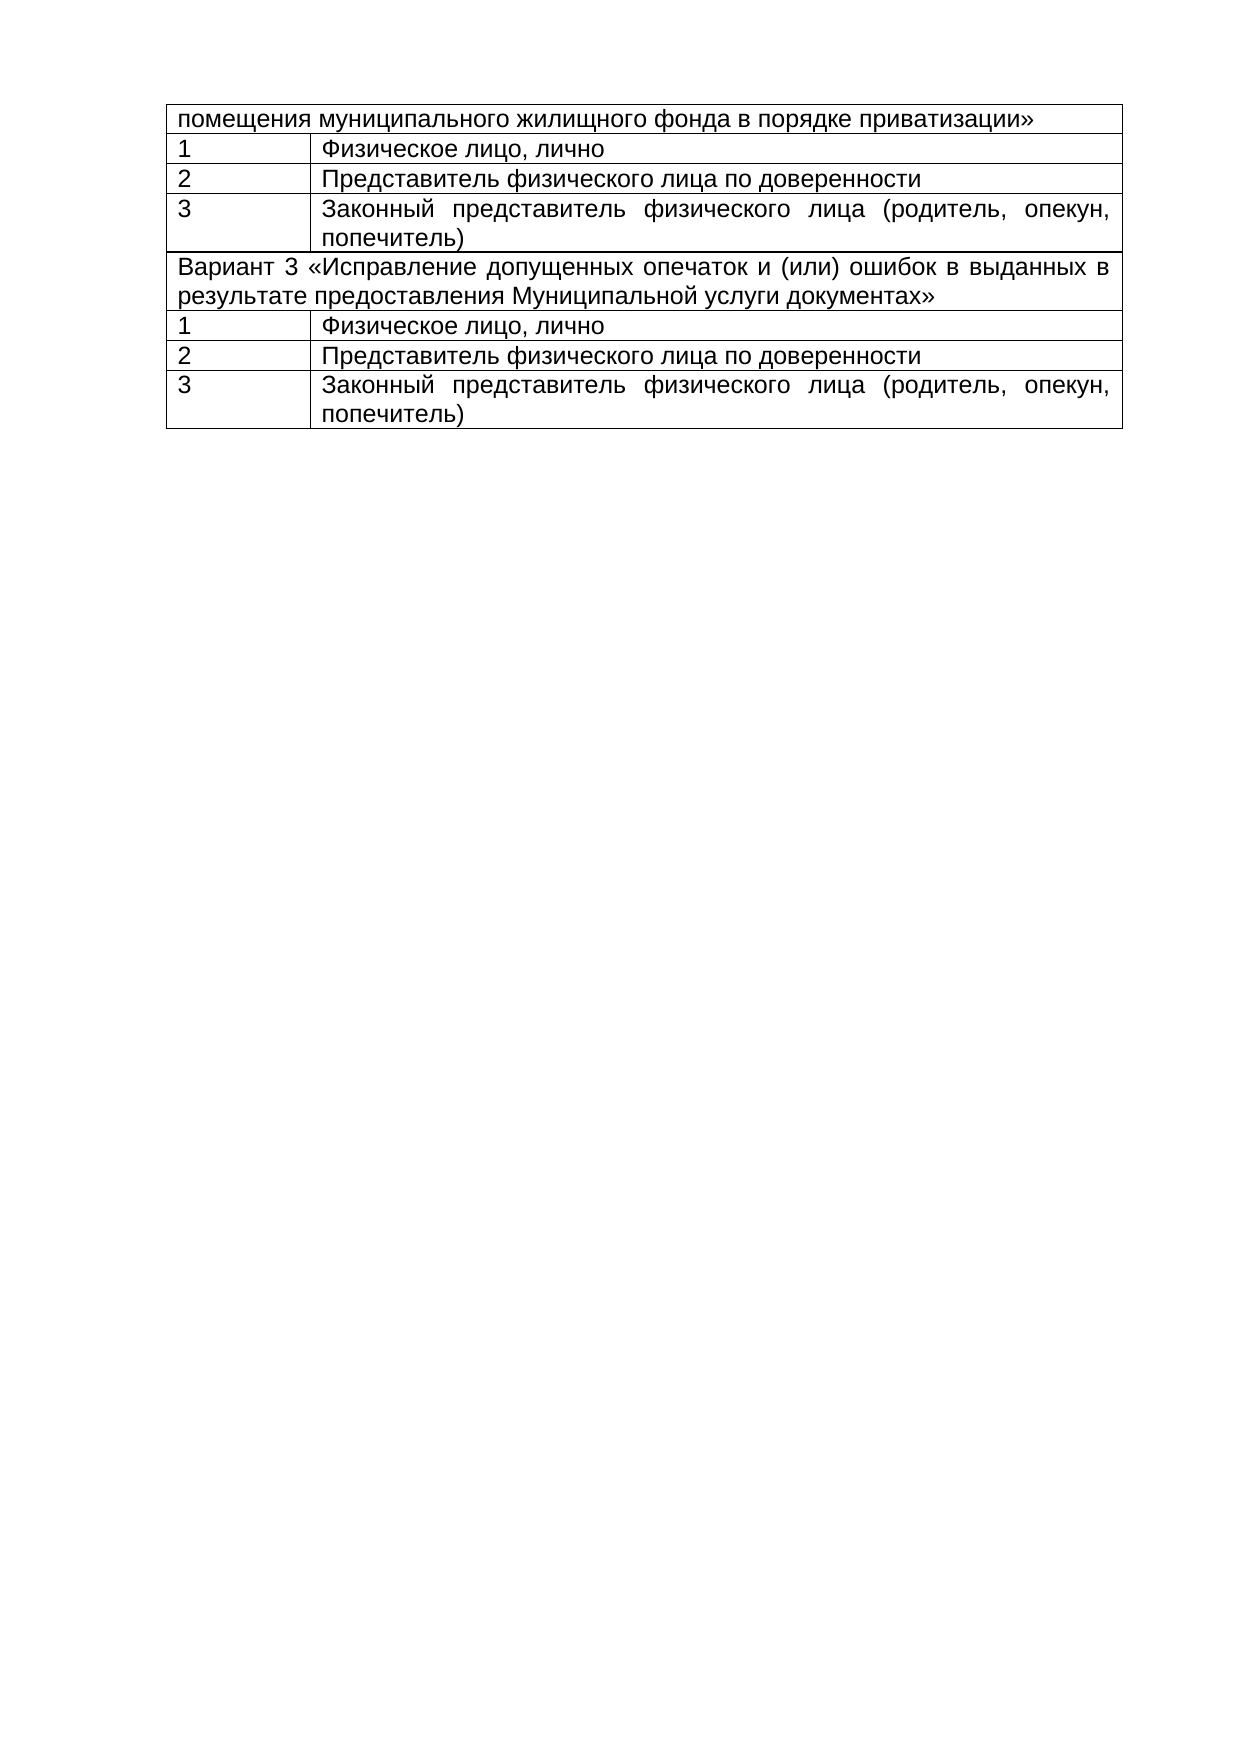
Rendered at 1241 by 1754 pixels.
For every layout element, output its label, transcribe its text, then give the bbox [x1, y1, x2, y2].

table_cell 3 [167, 371, 310, 428]
table_cell Физическое лицо, лично [311, 134, 1122, 163]
table_cell 2 [167, 164, 310, 193]
table_cell Законный представитель физического лица (родитель, опекун, попечитель) [311, 371, 1122, 428]
table_cell Физическое лицо, лично [311, 311, 1122, 340]
table_cell Представитель физического лица по доверенности [311, 341, 1122, 369]
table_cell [311, 164, 1122, 193]
table_cell 1 [167, 311, 310, 340]
table_cell Вариант 3 «Исправление допущенных опечаток и (или) ошибок в выданных в результате предоставления Муниципальной услуги документах» [167, 253, 1122, 310]
table_cell 3 [167, 194, 310, 251]
table_cell 1 [167, 134, 310, 163]
table_cell 2 [167, 341, 310, 369]
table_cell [167, 105, 1122, 133]
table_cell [311, 194, 1122, 251]
